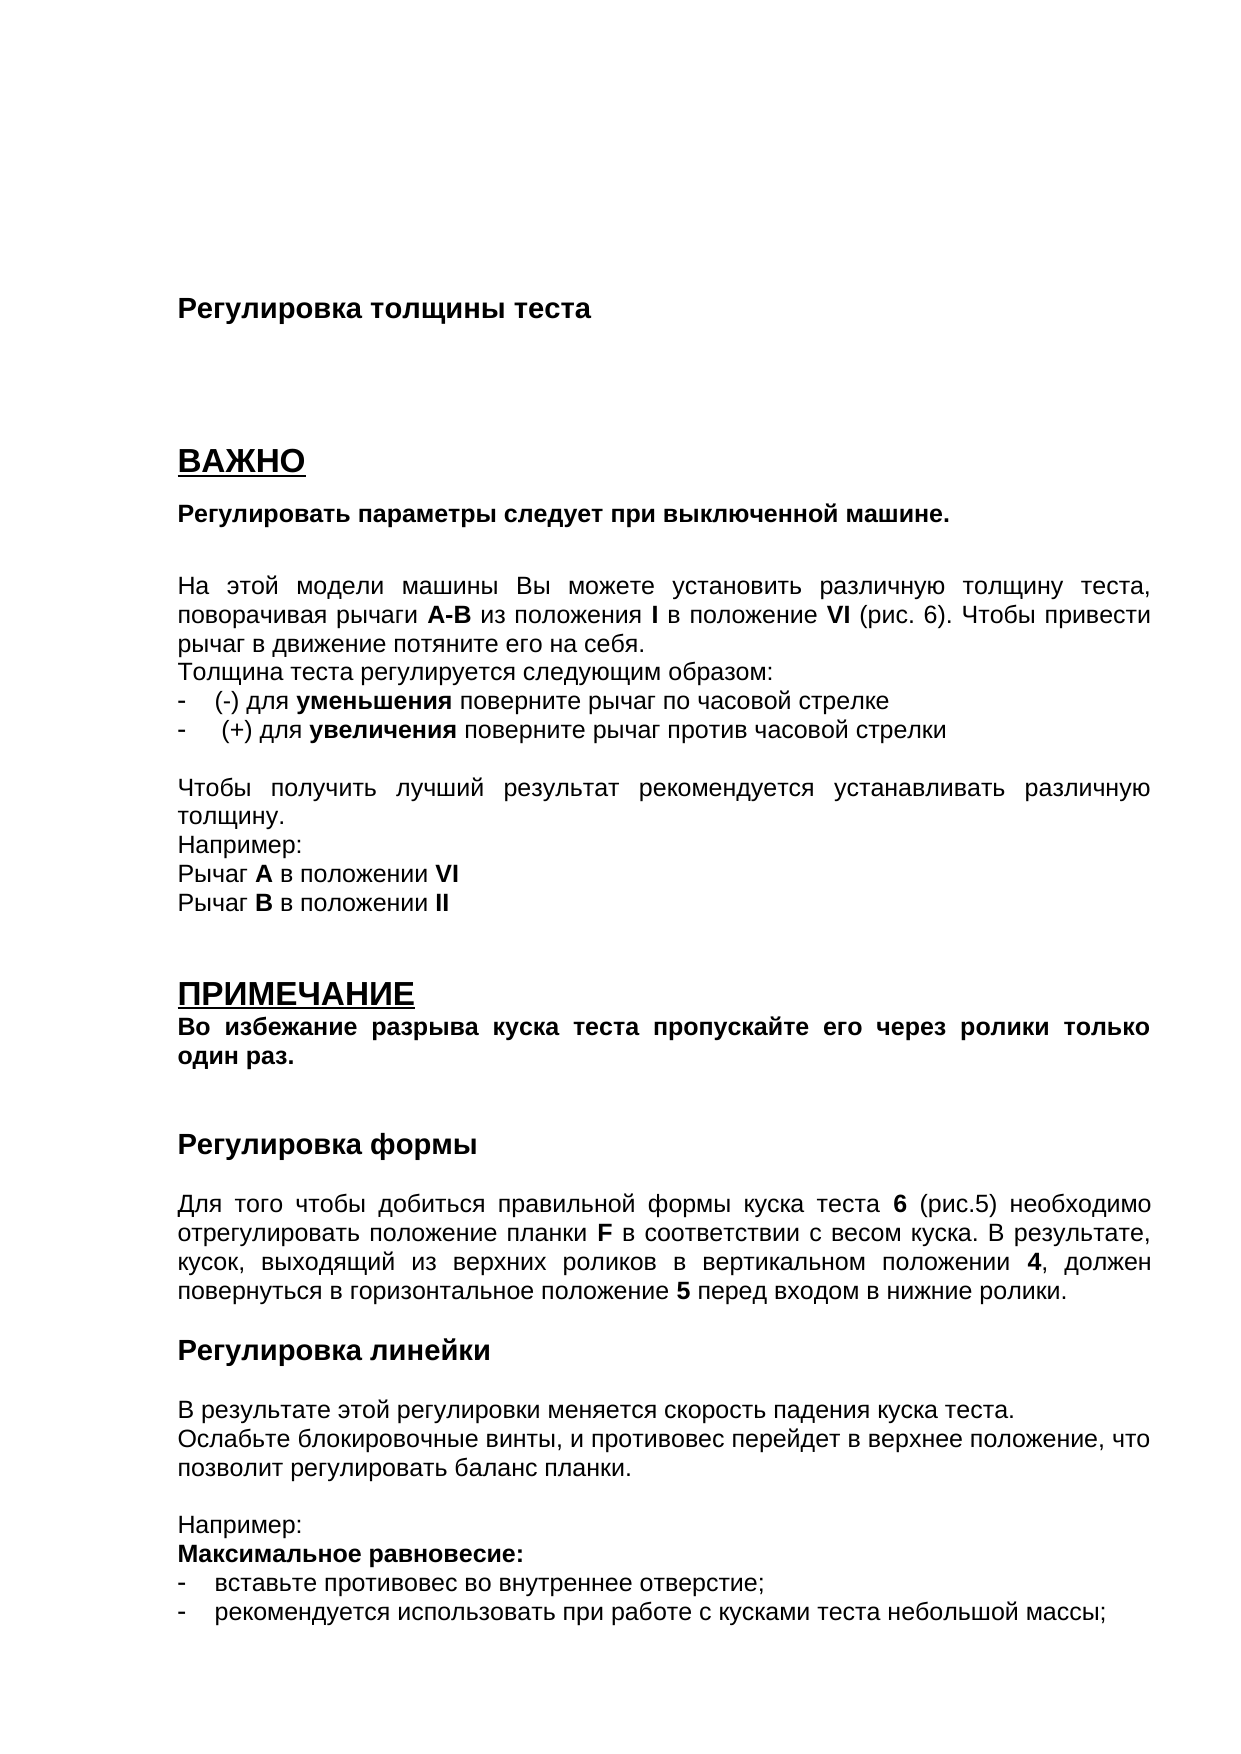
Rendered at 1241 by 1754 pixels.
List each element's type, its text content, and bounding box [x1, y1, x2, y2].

text Чтобы получить лучший результат рекомендуется устанавливать различную толщину. [177, 772, 1152, 830]
text Регулировать параметры следует при выключенной машине. [177, 499, 1152, 528]
text Рычаг А в положении VI [177, 859, 1152, 887]
text Регулировка толщины теста [177, 291, 1152, 324]
text Регулировка формы [177, 1127, 1152, 1161]
text ВАЖНО [177, 442, 1152, 480]
text Толщина теста регулируется следующим образом: [177, 657, 1152, 686]
text В результате этой регулировки меняется скорость падения куска теста. [177, 1396, 1152, 1424]
text Например: [177, 1511, 1152, 1539]
text Например: [177, 830, 1152, 859]
text Максимальное равновесие: [177, 1539, 1152, 1568]
text Во избежание разрыва куска теста пропускайте его через ролики только один раз. [177, 1012, 1152, 1070]
list (+) для увеличения поверните рычаг против часовой стрелки [177, 715, 1152, 744]
list вставьте противовес во внутреннее отверстие; [177, 1568, 1152, 1597]
text Рычаг В в положении II [177, 887, 1152, 916]
list (-) для уменьшения поверните рычаг по часовой стрелке [177, 686, 1152, 715]
text ПРИМЕЧАНИЕ [177, 974, 1152, 1012]
text Ослабьте блокировочные винты, и противовес перейдет в верхнее положение, что позволит регулировать баланс планки. [177, 1424, 1152, 1482]
text Для того чтобы добиться правильной формы куска теста 6 (рис.5) необходимо отрегулировать положение планки F в соответствии с весом куска. В результате, кусок, выходящий из верхних роликов в вертикальном положении 4, должен повернуться в горизонтальное положение 5 перед входом в нижние ролики. [177, 1189, 1152, 1304]
text На этой модели машины Вы можете установить различную толщину теста, поворачивая рычаги А-В из положения I в положение VI (рис. 6). Чтобы привести рычаг в движение потяните его на себя. [177, 571, 1152, 657]
list рекомендуется использовать при работе с кусками теста небольшой массы; [177, 1597, 1152, 1626]
text Регулировка линейки [177, 1333, 1152, 1367]
